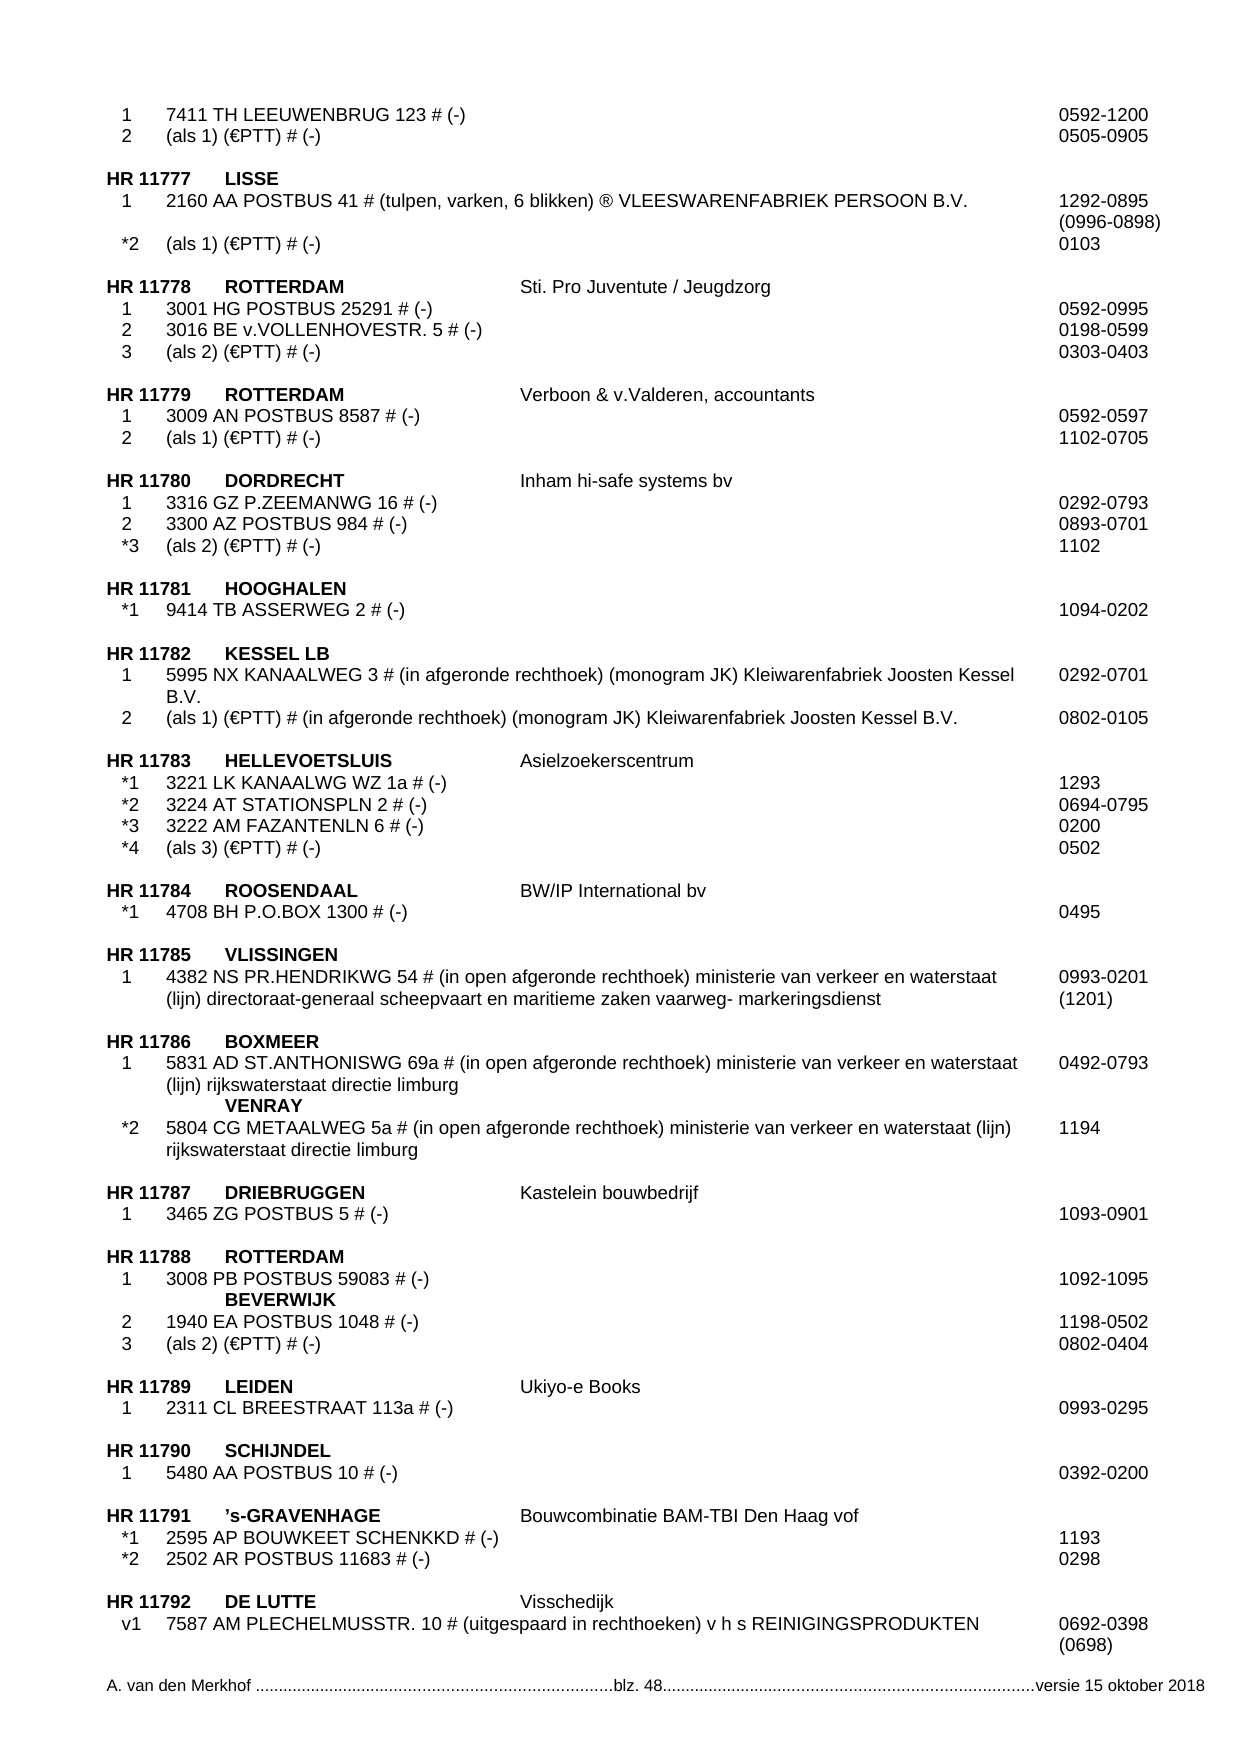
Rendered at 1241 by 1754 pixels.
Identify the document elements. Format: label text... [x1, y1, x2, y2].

text HR 11786 BOXMEER [106, 1031, 1163, 1052]
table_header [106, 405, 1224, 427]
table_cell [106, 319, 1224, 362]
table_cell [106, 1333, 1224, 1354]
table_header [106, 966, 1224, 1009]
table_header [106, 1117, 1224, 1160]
text HR 11792 DE LUTTE Visschedijk [106, 1591, 1163, 1613]
text HR 11784 ROOSENDAAL BW/IP International bv [106, 879, 1163, 901]
text HR 11788 ROTTERDAM [106, 1246, 1163, 1268]
text HR 11790 SCHIJNDEL [106, 1440, 1163, 1462]
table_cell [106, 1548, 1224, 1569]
text HR 11785 VLISSINGEN [106, 944, 1163, 966]
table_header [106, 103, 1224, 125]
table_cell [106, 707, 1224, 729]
text HR 11777 LISSE [106, 168, 1163, 189]
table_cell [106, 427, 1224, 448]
text HR 11780 DORDRECHT Inham hi-safe systems bv [106, 470, 1163, 491]
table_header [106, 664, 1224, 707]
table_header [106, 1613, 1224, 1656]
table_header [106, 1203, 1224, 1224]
text HR 11789 LEIDEN Ukiyo-e Books [106, 1376, 1163, 1397]
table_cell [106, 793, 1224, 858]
text HR 11779 ROTTERDAM Verboon & v.Valderen, accountants [106, 384, 1163, 405]
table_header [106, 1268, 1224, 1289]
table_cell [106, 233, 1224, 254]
text HR 11782 KESSEL LB [106, 642, 1163, 664]
text BEVERWIJK [106, 1289, 1163, 1311]
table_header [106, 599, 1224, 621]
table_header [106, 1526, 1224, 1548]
text VENRAY [106, 1095, 1163, 1117]
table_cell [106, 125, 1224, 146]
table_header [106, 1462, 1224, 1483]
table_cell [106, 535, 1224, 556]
text HR 11783 HELLEVOETSLUIS Asielzoekerscentrum [106, 750, 1163, 772]
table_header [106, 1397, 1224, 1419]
text HR 11781 HOOGHALEN [106, 578, 1163, 599]
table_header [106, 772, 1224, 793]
text HR 11778 ROTTERDAM Sti. Pro Juventute / Jeugdzorg [106, 276, 1163, 297]
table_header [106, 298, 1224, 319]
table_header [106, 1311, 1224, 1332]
text HR 11791 ’s-GRAVENHAGE Bouwcombinatie BAM-TBI Den Haag vof [106, 1505, 1163, 1526]
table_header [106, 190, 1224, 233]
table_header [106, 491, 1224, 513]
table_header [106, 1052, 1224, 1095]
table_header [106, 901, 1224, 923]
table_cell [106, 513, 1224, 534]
text HR 11787 DRIEBRUGGEN Kastelein bouwbedrijf [106, 1181, 1163, 1203]
